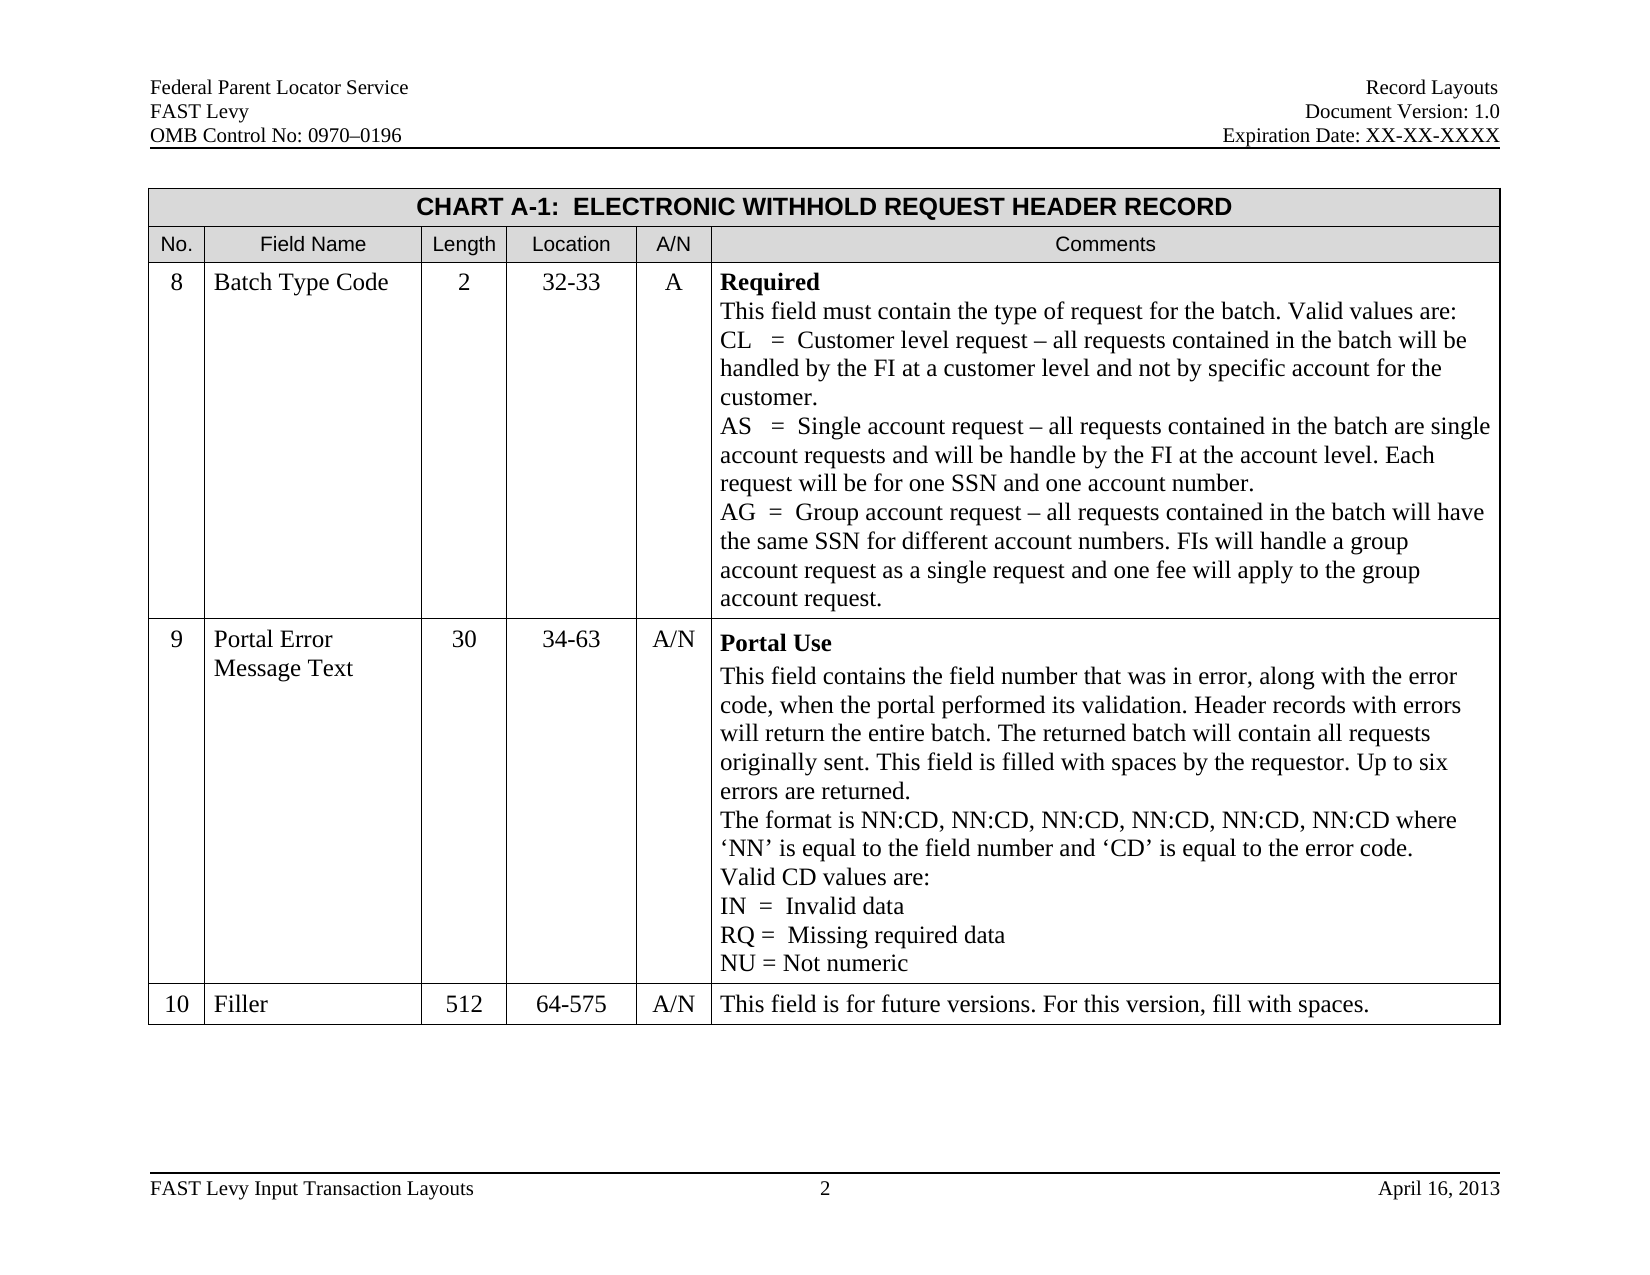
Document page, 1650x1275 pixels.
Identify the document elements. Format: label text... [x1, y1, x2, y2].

table_cell No. [149, 227, 204, 262]
table_cell A/N [637, 619, 711, 983]
table_cell Field Name [205, 227, 421, 262]
table_cell A [637, 263, 711, 618]
table_cell 9 [149, 619, 204, 983]
table_cell Length [422, 227, 506, 262]
table_cell A/N [637, 227, 711, 262]
table_header Chart A-1: Electronic Withhold Request Header Record [149, 189, 1499, 226]
table_cell Filler [205, 984, 421, 1023]
table_cell 512 [422, 984, 506, 1023]
table_cell Batch Type Code [205, 263, 421, 618]
table_cell 30 [422, 619, 506, 983]
table_cell Required This field must contain the type of request for the batch. Valid values are: CL = Customer level request – all requests contained in the batch will be handled by the FI at a customer level and not by specific account for the customer. AS = Single account request – all requests contained in the batch are single account requests and will be handle by the FI at the account level. Each request will be for one SSN and one account number. AG = Group account request – all requests contained in the batch will have the same SSN for different account numbers. FIs will handle a group account request as a single request and one fee will apply to the group account request. [712, 263, 1499, 618]
table_cell 8 [149, 263, 204, 618]
table_cell Portal Use This field contains the field number that was in error, along with the error code, when the portal performed its validation. Header records with errors will return the entire batch. The returned batch will contain all requests originally sent. This field is filled with spaces by the requestor. Up to six errors are returned. The format is NN:CD, NN:CD, NN:CD, NN:CD, NN:CD, NN:CD where ‘NN’ is equal to the field number and ‘CD’ is equal to the error code. Valid CD values are: IN = Invalid data RQ = Missing required data NU = Not numeric [712, 619, 1499, 983]
table_cell Portal Error Message Text [205, 619, 421, 983]
table_cell 64-575 [507, 984, 636, 1023]
table_cell This field is for future versions. For this version, fill with spaces. [712, 984, 1499, 1023]
table_cell 2 [422, 263, 506, 618]
table_cell Comments [712, 227, 1499, 262]
table_cell 10 [149, 984, 204, 1023]
table_cell A/N [637, 984, 711, 1023]
table_cell Location [507, 227, 636, 262]
table_cell 34-63 [507, 619, 636, 983]
table_cell 32-33 [507, 263, 636, 618]
